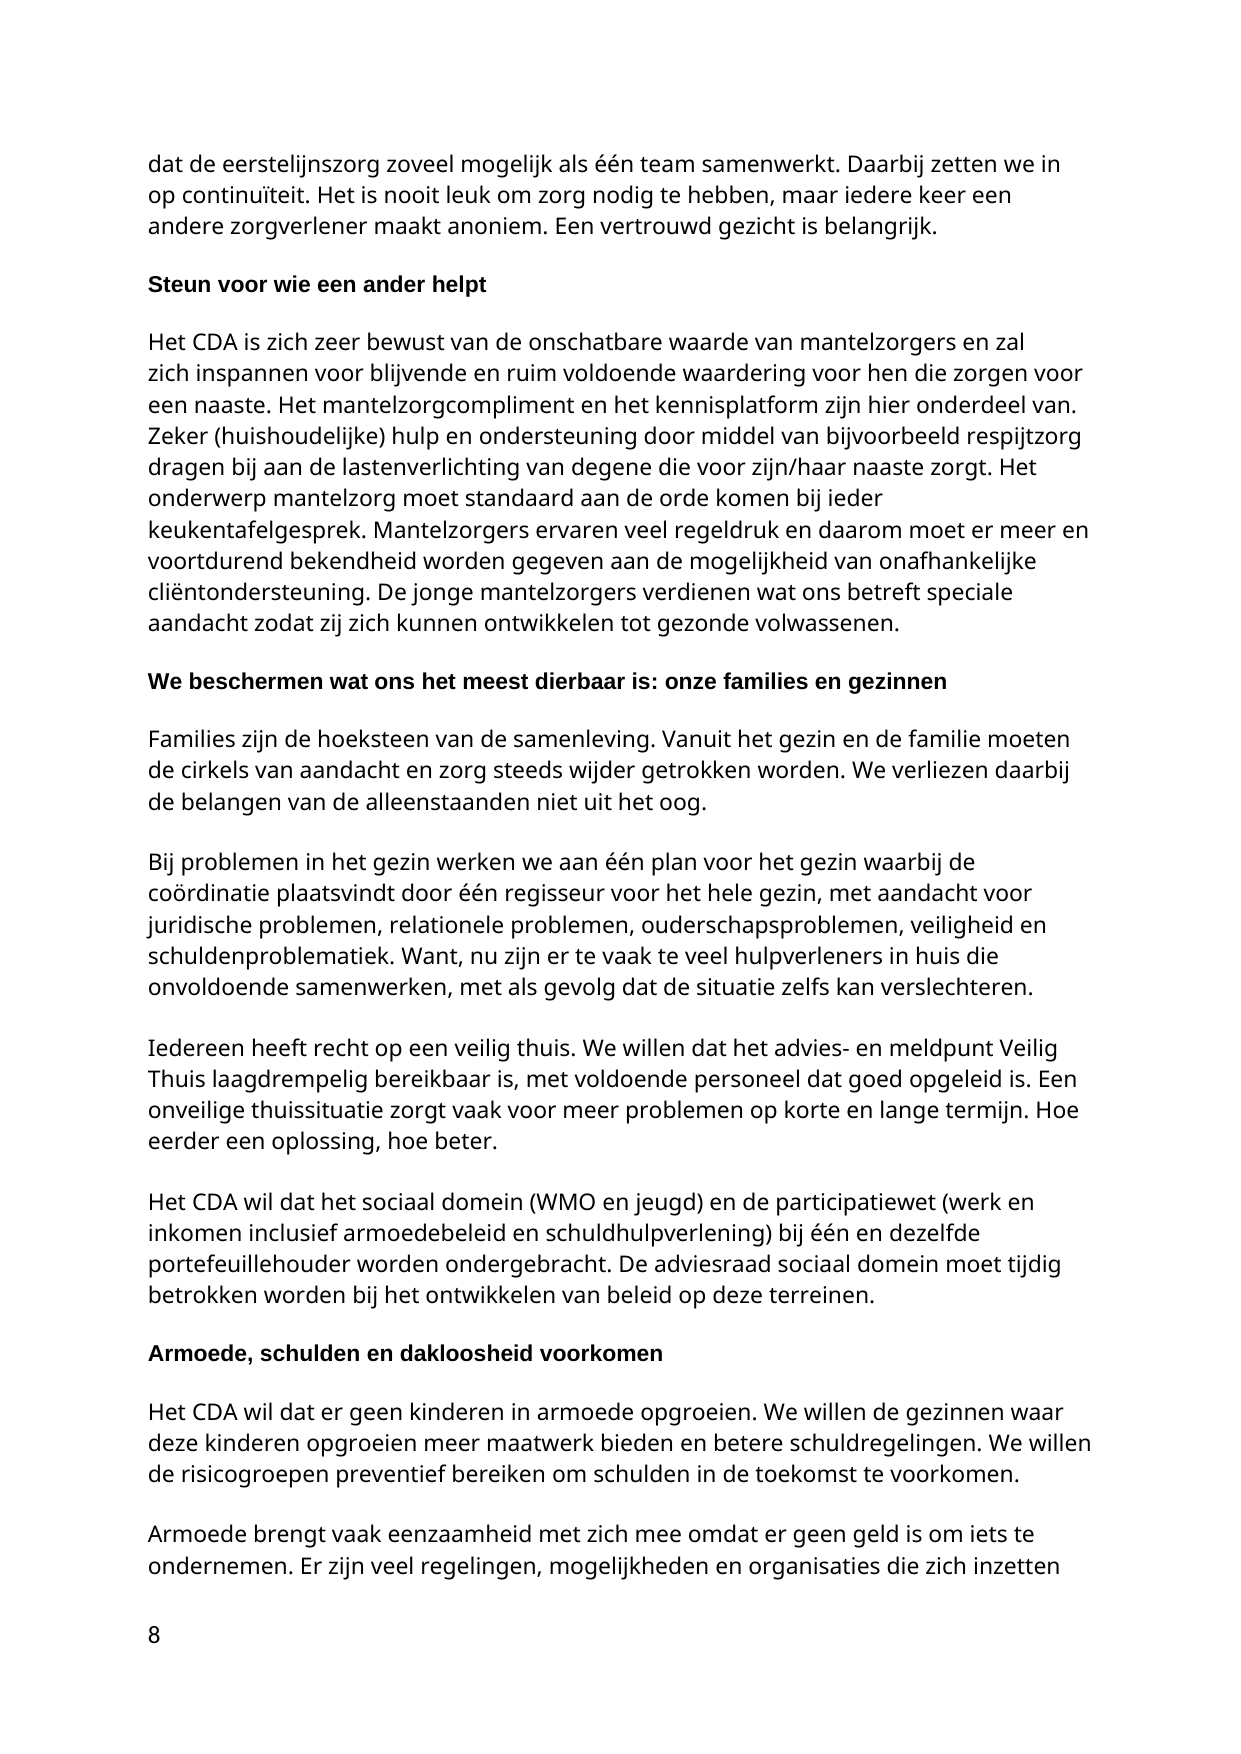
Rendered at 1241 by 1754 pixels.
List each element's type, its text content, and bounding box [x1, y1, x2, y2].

text Armoede, schulden en dakloosheid voorkomen [148, 1340, 1093, 1366]
text Het CDA is zich zeer bewust van de onschatbare waarde van mantelzorgers en zal zich inspannen voor blijvende en ruim voldoende waardering voor hen die zorgen voor een naaste. Het mantelzorgcompliment en het kennisplatform zijn hier onderdeel van. Zeker (huishoudelijke) hulp en ondersteuning door middel van bijvoorbeeld respijtzorg dragen bij aan de lastenverlichting van degene die voor zijn/haar naaste zorgt. Het onderwerp mantelzorg moet standaard aan de orde komen bij ieder keukentafelgesprek. Mantelzorgers ervaren veel regeldruk en daarom moet er meer en voortdurend bekendheid worden gegeven aan de mogelijkheid van onafhankelijke cliëntondersteuning. De jonge mantelzorgers verdienen wat ons betreft speciale aandacht zodat zij zich kunnen ontwikkelen tot gezonde volwassenen. [148, 326, 1093, 638]
text Families zijn de hoeksteen van de samenleving. Vanuit het gezin en de familie moeten de cirkels van aandacht en zorg steeds wijder getrokken worden. We verliezen daarbij de belangen van de alleenstaanden niet uit het oog. [148, 723, 1093, 817]
text Iedereen heeft recht op een veilig thuis. We willen dat het advies- en meldpunt Veilig Thuis laagdrempelig bereikbaar is, met voldoende personeel dat goed opgeleid is. Een onveilige thuissituatie zorgt vaak voor meer problemen op korte en lange termijn. Hoe eerder een oplossing, hoe beter. [148, 1032, 1093, 1157]
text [148, 148, 1093, 241]
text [148, 1518, 1093, 1581]
text Het CDA wil dat er geen kinderen in armoede opgroeien. We willen de gezinnen waar deze kinderen opgroeien meer maatwerk bieden en betere schuldregelingen. We willen de risicogroepen preventief bereiken om schulden in de toekomst te voorkomen. [148, 1395, 1093, 1489]
text Het CDA wil dat het sociaal domein (WMO en jeugd) en de participatiewet (werk en inkomen inclusief armoedebeleid en schuldhulpverlening) bij één en dezelfde portefeuillehouder worden ondergebracht. De adviesraad sociaal domein moet tijdig betrokken worden bij het ontwikkelen van beleid op deze terreinen. [148, 1186, 1093, 1311]
text Steun voor wie een ander helpt [148, 271, 1093, 297]
text Bij problemen in het gezin werken we aan één plan voor het gezin waarbij de coördinatie plaatsvindt door één regisseur voor het hele gezin, met aandacht voor juridische problemen, relationele problemen, ouderschapsproblemen, veiligheid en schuldenproblematiek. Want, nu zijn er te vaak te veel hulpverleners in huis die onvoldoende samenwerken, met als gevolg dat de situatie zelfs kan verslechteren. [148, 846, 1093, 1002]
text We beschermen wat ons het meest dierbaar is: onze families en gezinnen [148, 668, 1093, 694]
